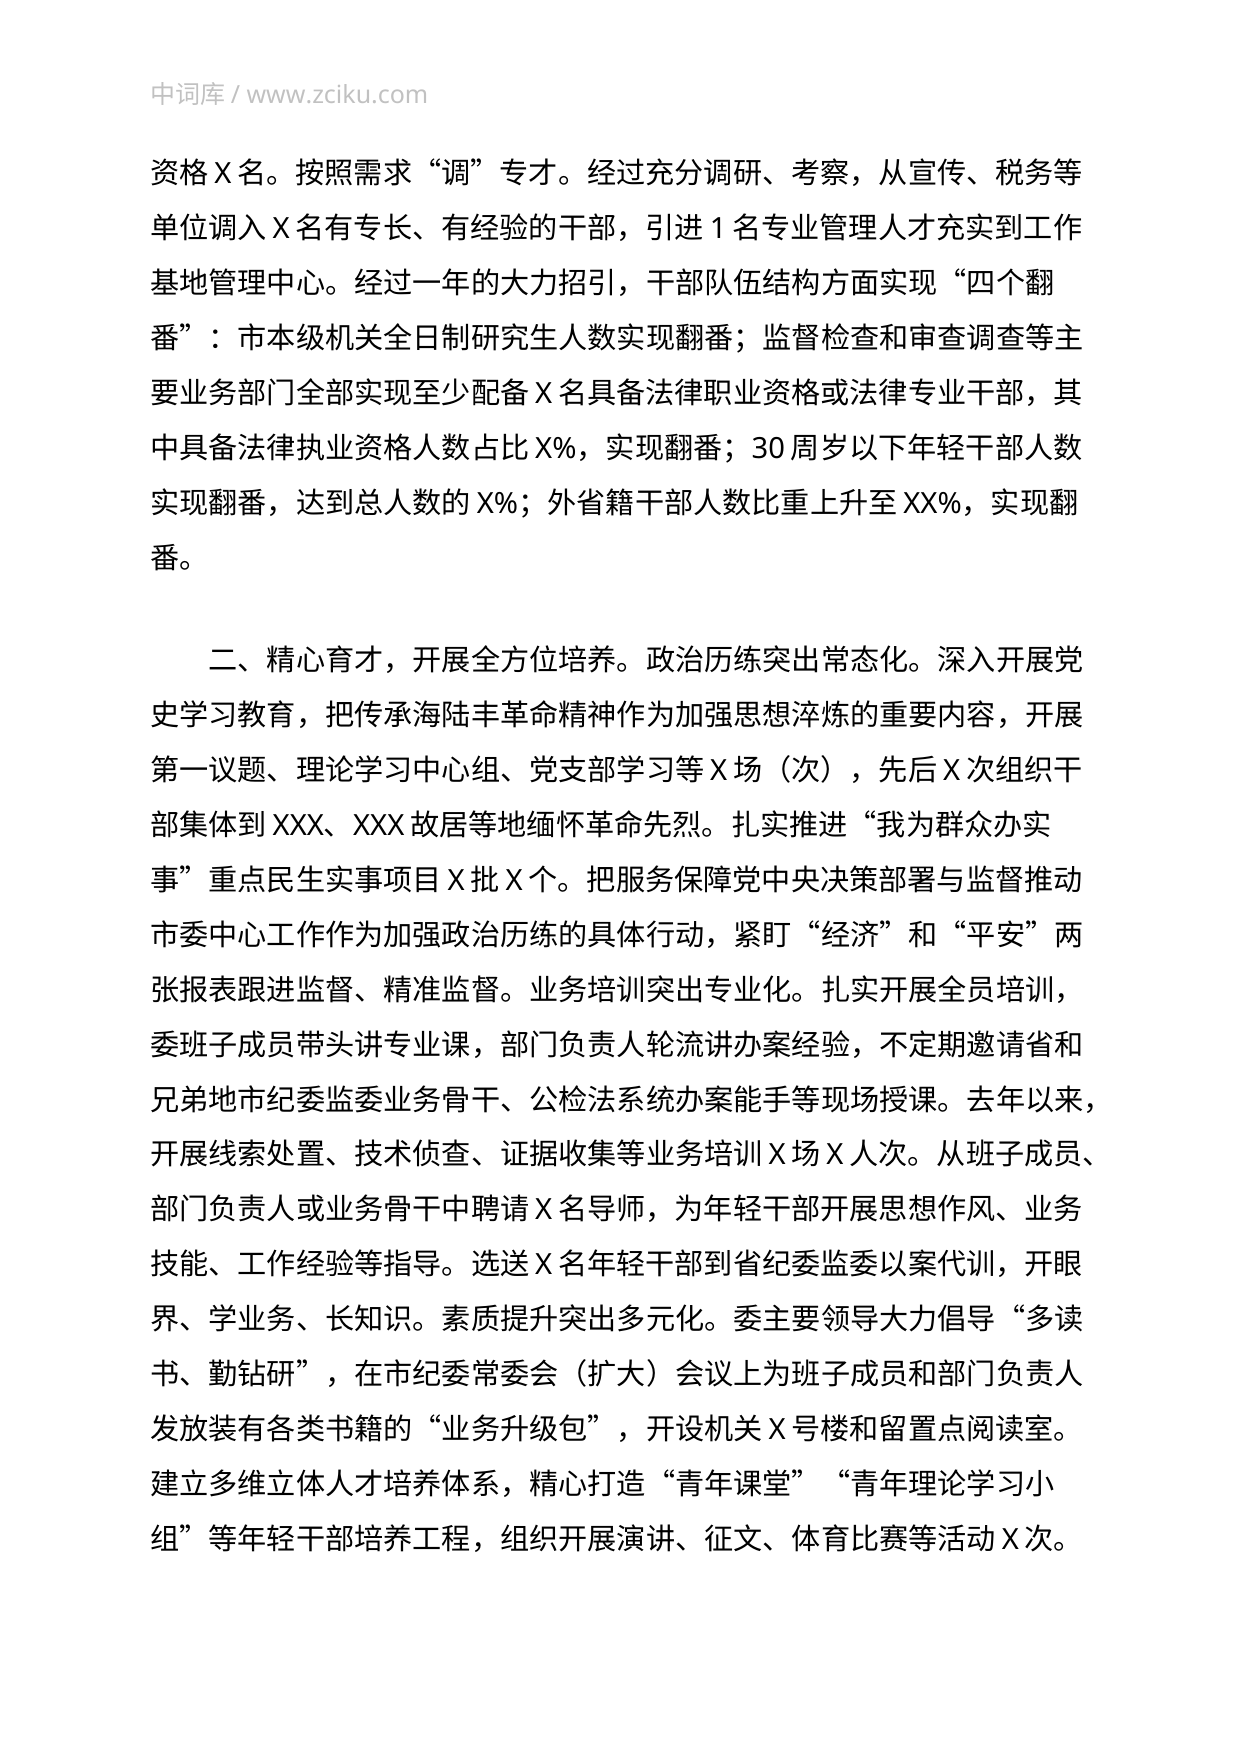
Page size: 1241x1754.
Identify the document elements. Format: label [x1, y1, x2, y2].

text [150, 150, 1090, 577]
text [150, 637, 1090, 1558]
